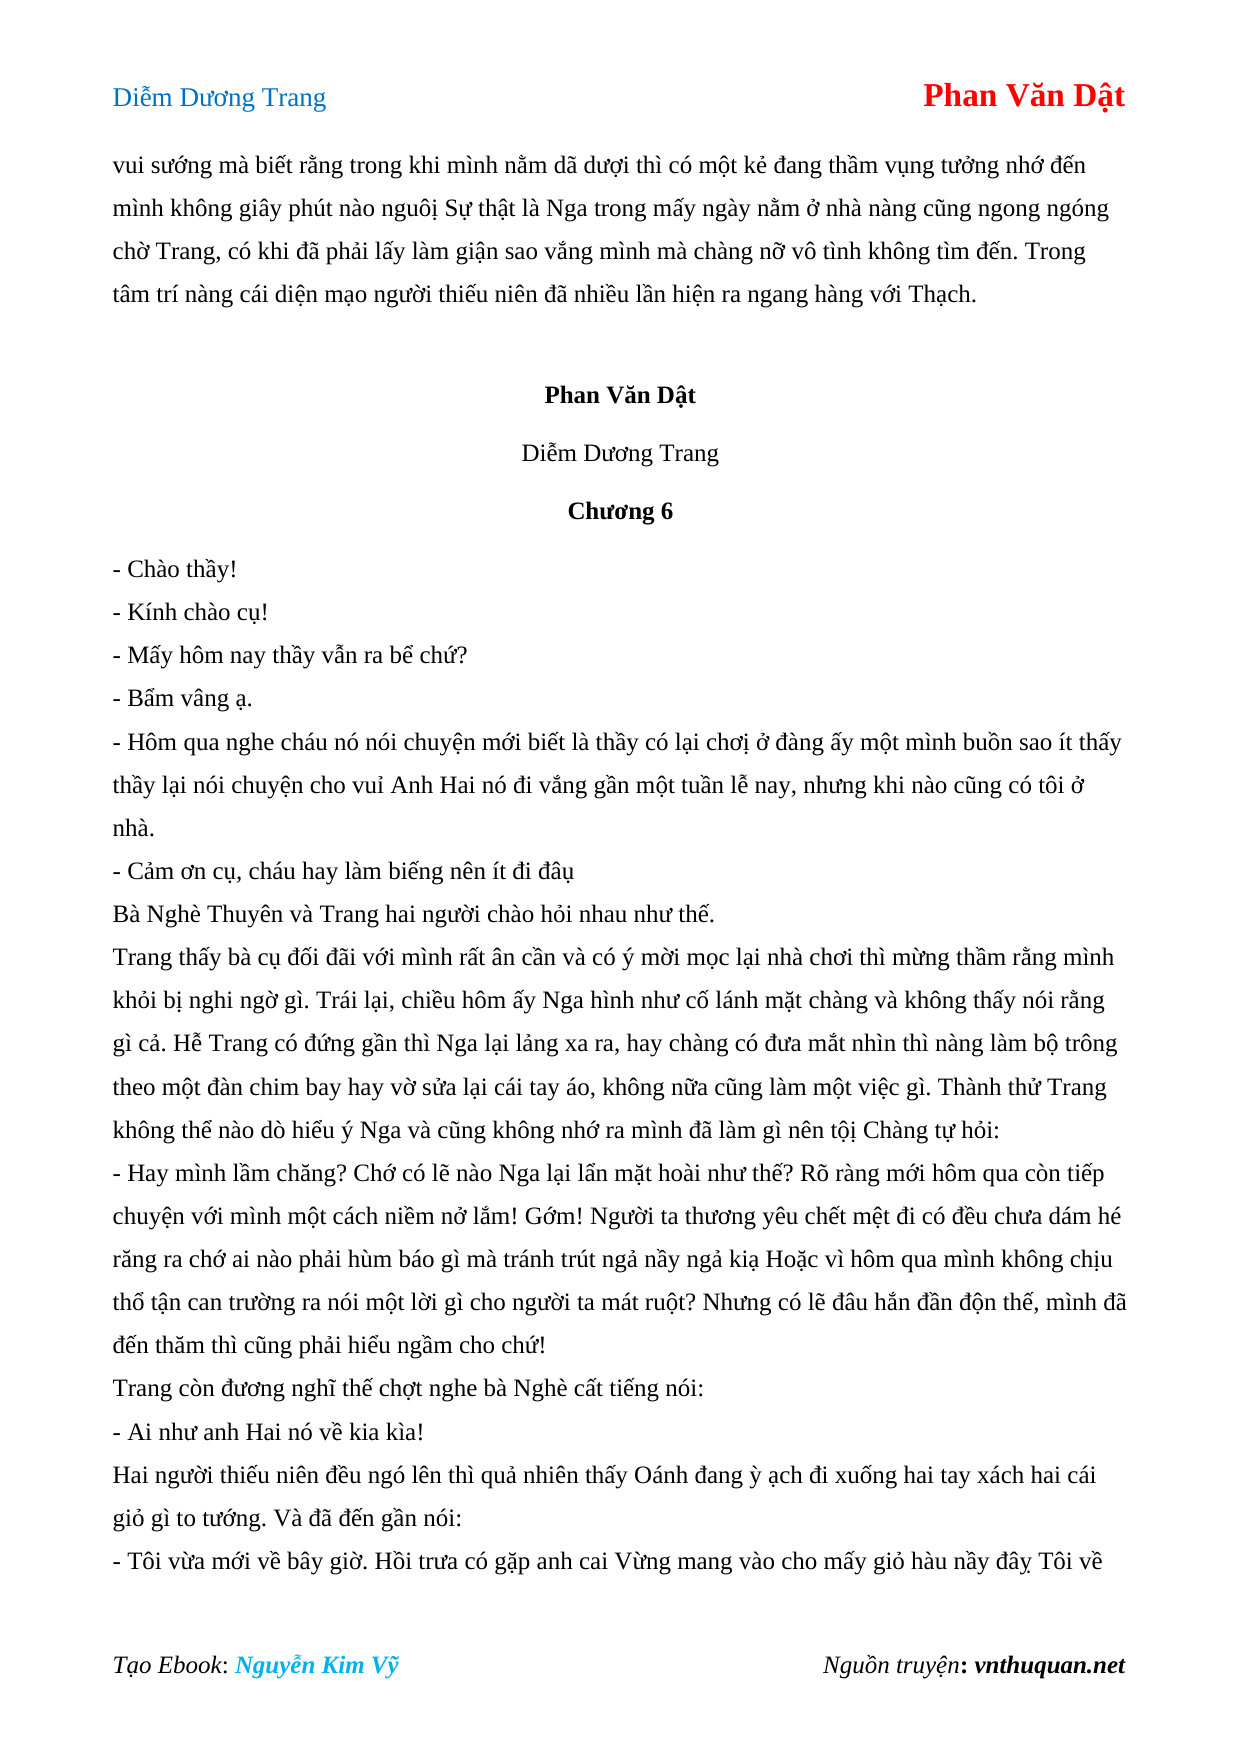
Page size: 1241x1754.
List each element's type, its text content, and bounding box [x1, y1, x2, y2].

text Phan Văn Dật [112, 380, 1128, 409]
text Diễm Dương Trang [112, 438, 1128, 467]
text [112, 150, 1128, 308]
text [112, 554, 1128, 1575]
text Chương 6 [112, 496, 1128, 525]
